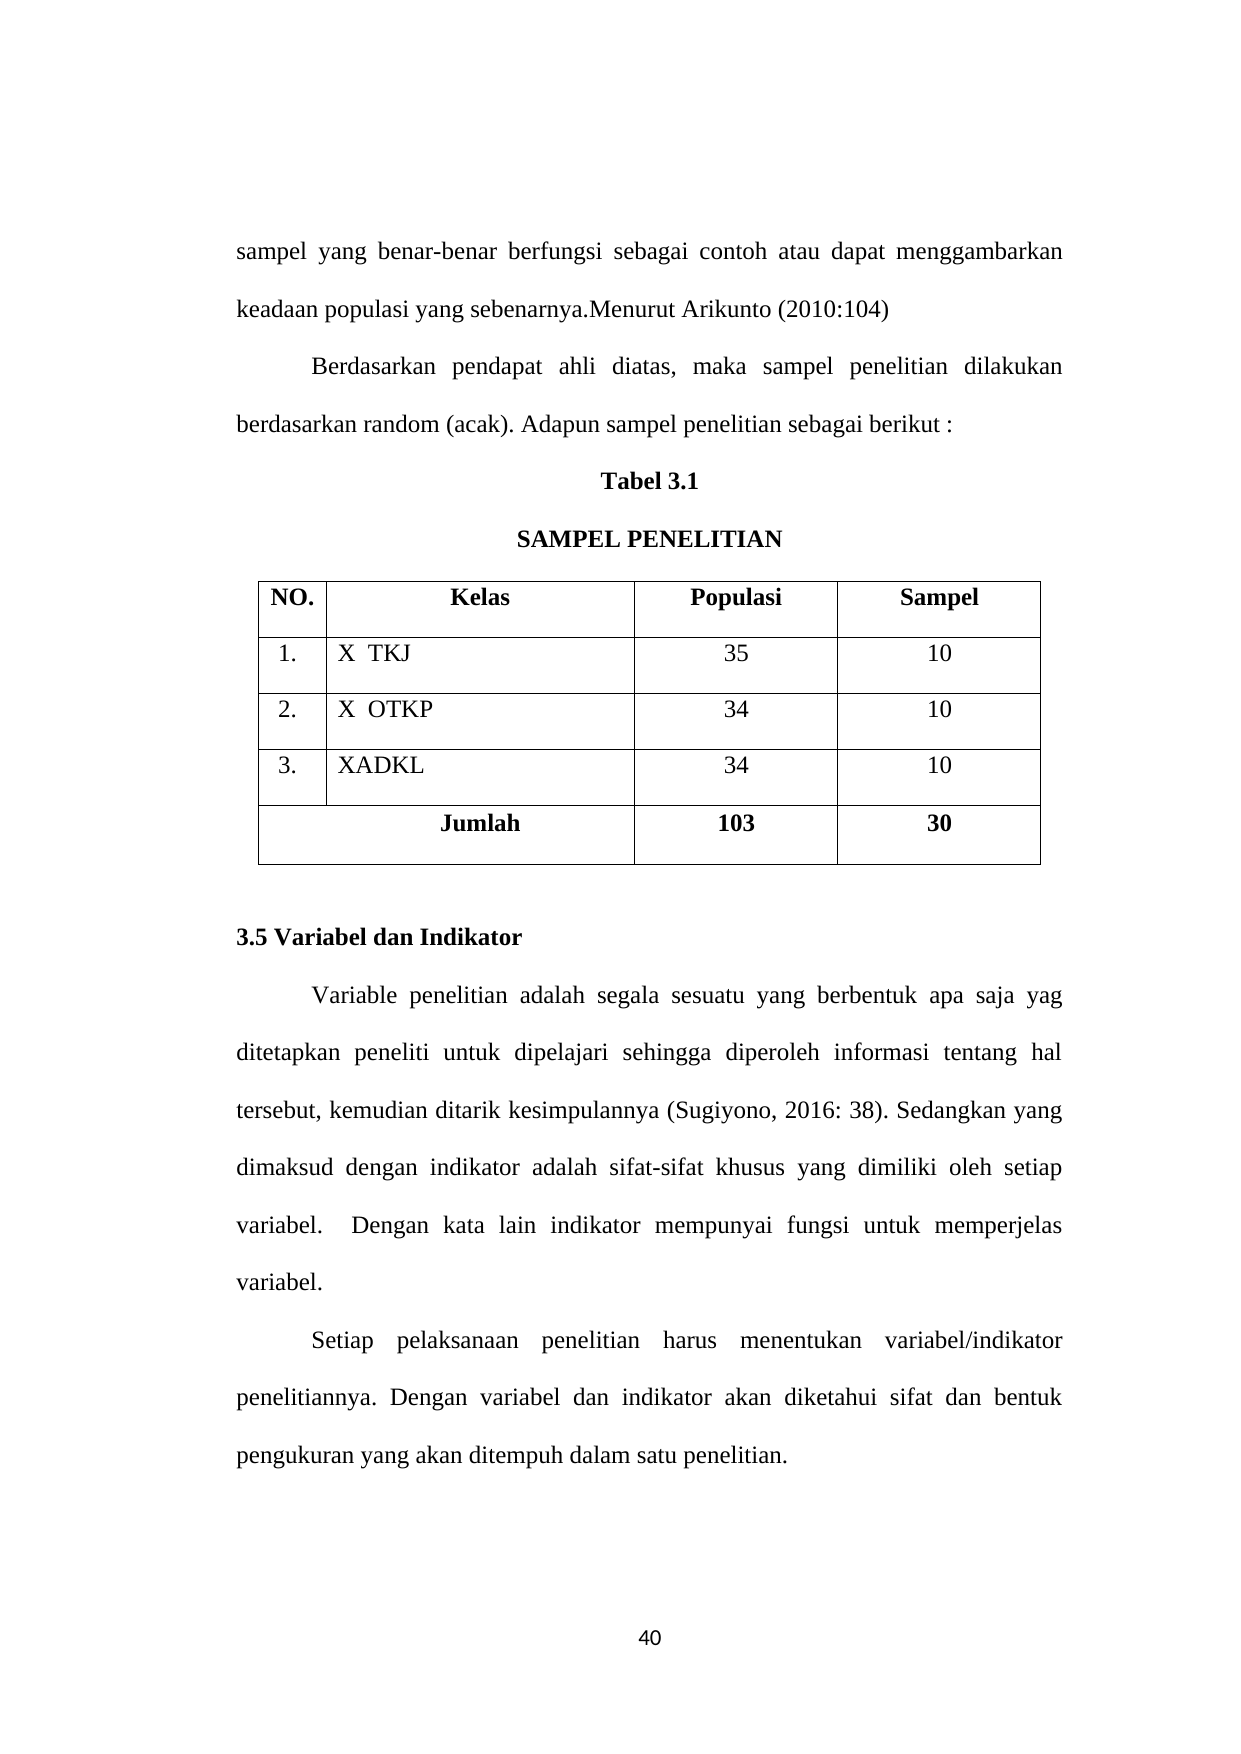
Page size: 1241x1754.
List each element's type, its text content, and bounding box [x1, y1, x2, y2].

table_header Kelas [327, 582, 634, 637]
text Setiap pelaksanaan penelitian harus menentukan variabel/indikator penelitiannya. Dengan variabel dan indikator akan diketahui sifat dan bentuk pengukuran yang akan ditempuh dalam satu penelitian. [236, 1325, 1063, 1469]
table_cell 2. [259, 694, 326, 749]
table_cell X OTKP [327, 694, 634, 749]
table_cell 30 [838, 806, 1040, 864]
table_cell XADKL [327, 750, 634, 805]
table_header Populasi [635, 582, 837, 637]
table_cell X TKJ [327, 638, 634, 693]
text 3.5 Variabel dan Indikator [236, 922, 1063, 951]
table_header Sampel [838, 582, 1040, 637]
table_header NO. [259, 582, 326, 637]
text Tabel 3.1 [236, 466, 1063, 495]
table_cell 10 [838, 750, 1040, 805]
table_cell 34 [635, 750, 837, 805]
table_cell 1. [259, 638, 326, 693]
table_cell Jumlah [326, 806, 634, 864]
text Variable penelitian adalah segala sesuatu yang berbentuk apa saja yag ditetapkan peneliti untuk dipelajari sehingga diperoleh informasi tentang hal tersebut, kemudian ditarik kesimpulannya (Sugiyono, 2016: 38). Sedangkan yang dimaksud dengan indikator adalah sifat-sifat khusus yang dimiliki oleh setiap variabel. Dengan kata lain indikator mempunyai fungsi untuk memperjelas variabel. [236, 980, 1063, 1296]
table_cell 10 [838, 694, 1040, 749]
text SAMPEL PENELITIAN [236, 524, 1063, 552]
table_cell 3. [259, 750, 326, 805]
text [236, 236, 1063, 322]
table_cell 103 [635, 806, 837, 864]
table_cell [259, 806, 326, 864]
text Berdasarkan pendapat ahli diatas, maka sampel penelitian dilakukan berdasarkan random (acak). Adapun sampel penelitian sebagai berikut : [236, 351, 1063, 437]
table_cell 10 [838, 638, 1040, 693]
table_cell 34 [635, 694, 837, 749]
table_cell 35 [635, 638, 837, 693]
